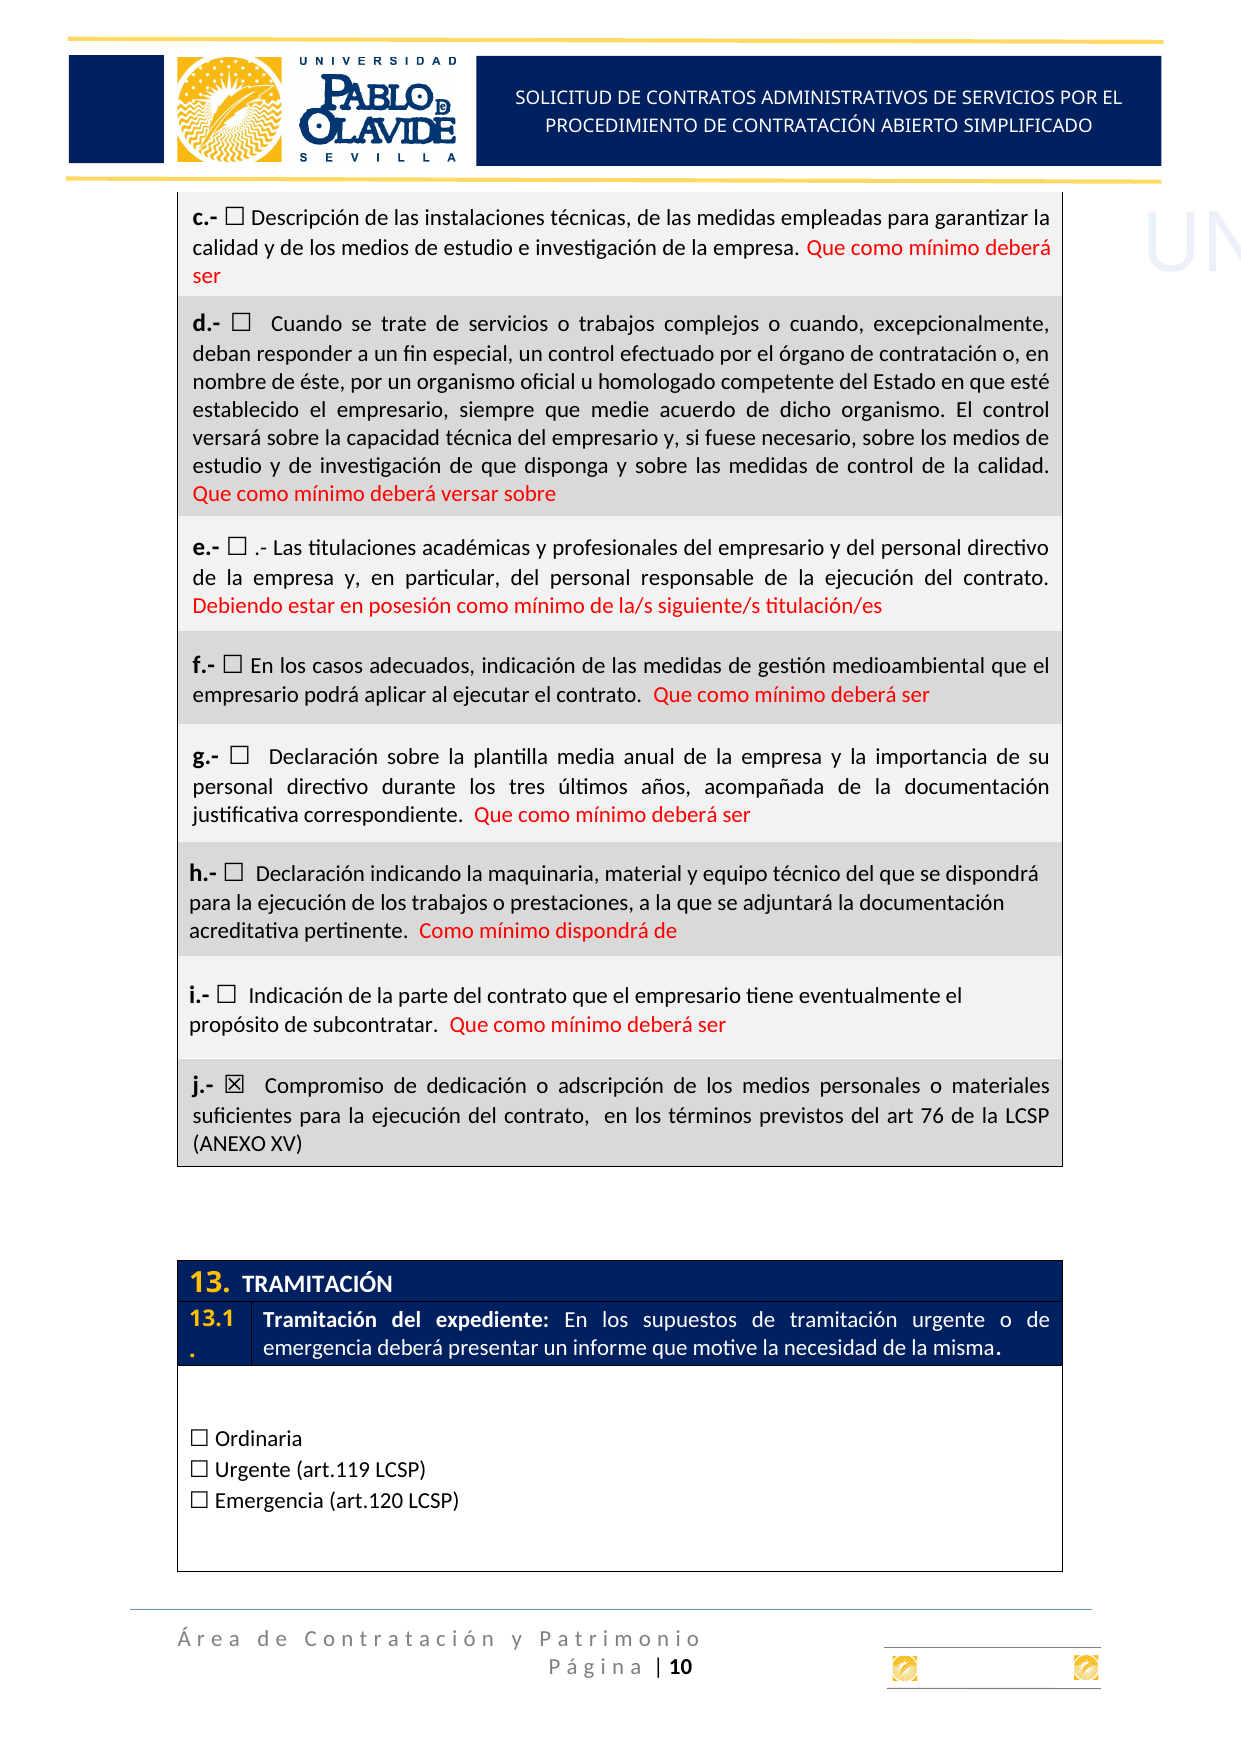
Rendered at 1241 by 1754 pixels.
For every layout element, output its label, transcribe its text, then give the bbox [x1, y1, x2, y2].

table_header 13. TRAMITACIÓN [178, 1261, 1062, 1301]
table_cell e.- .- Las titulaciones académicas y profesionales del empresario y del personal directivo de la empresa y, en particular, del personal responsable de la ejecución del contrato. Debiendo estar en posesión como mínimo de la/s siguiente/s titulación/es [178, 516, 1062, 631]
table_cell g.- Declaración sobre la plantilla media anual de la empresa y la importancia de su personal directivo durante los tres últimos años, acompañada de la documentación justificativa correspondiente. Que como mínimo deberá ser [178, 724, 1062, 842]
table_cell 13.1. [178, 1302, 251, 1365]
picture [177, 57, 456, 162]
table_cell Ordinaria Urgente (art.119 LCSP) Emergencia (art.120 LCSP) [178, 1366, 1062, 1571]
table_cell j.- Compromiso de dedicación o adscripción de los medios personales o materiales suficientes para la ejecución del contrato, en los términos previstos del art 76 de la LCSP (ANEXO XV) [178, 1059, 1062, 1166]
table_cell Tramitación del expediente: En los supuestos de tramitación urgente o de emergencia deberá presentar un informe que motive la necesidad de la misma. [252, 1302, 1062, 1365]
table_cell i.- Indicación de la parte del contrato que el empresario tiene eventualmente el propósito de subcontratar. Que como mínimo deberá ser [178, 956, 1062, 1058]
picture [1074, 1655, 1099, 1680]
table_cell d.- Cuando se trate de servicios o trabajos complejos o cuando, excepcionalmente, deban responder a un fin especial, un control efectuado por el órgano de contratación o, en nombre de éste, por un organismo oficial u homologado competente del Estado en que esté establecido el empresario, siempre que medie acuerdo de dicho organismo. El control versará sobre la capacidad técnica del empresario y, si fuese necesario, sobre los medios de estudio y de investigación de que disponga y sobre las medidas de control de la calidad. Que como mínimo deberá versar sobre [178, 296, 1062, 516]
table_cell f.- En los casos adecuados, indicación de las medidas de gestión medioambiental que el empresario podrá aplicar al ejecutar el contrato. Que como mínimo deberá ser [178, 631, 1062, 724]
picture [892, 1656, 918, 1681]
table_cell c.- Descripción de las instalaciones técnicas, de las medidas empleadas para garantizar la calidad y de los medios de estudio e investigación de la empresa. Que como mínimo deberá ser [178, 192, 1062, 296]
table_cell h.- Declaración indicando la maquinaria, material y equipo técnico del que se dispondrá para la ejecución de los trabajos o prestaciones, a la que se adjuntará la documentación acreditativa pertinente. Como mínimo dispondrá de [178, 842, 1062, 956]
